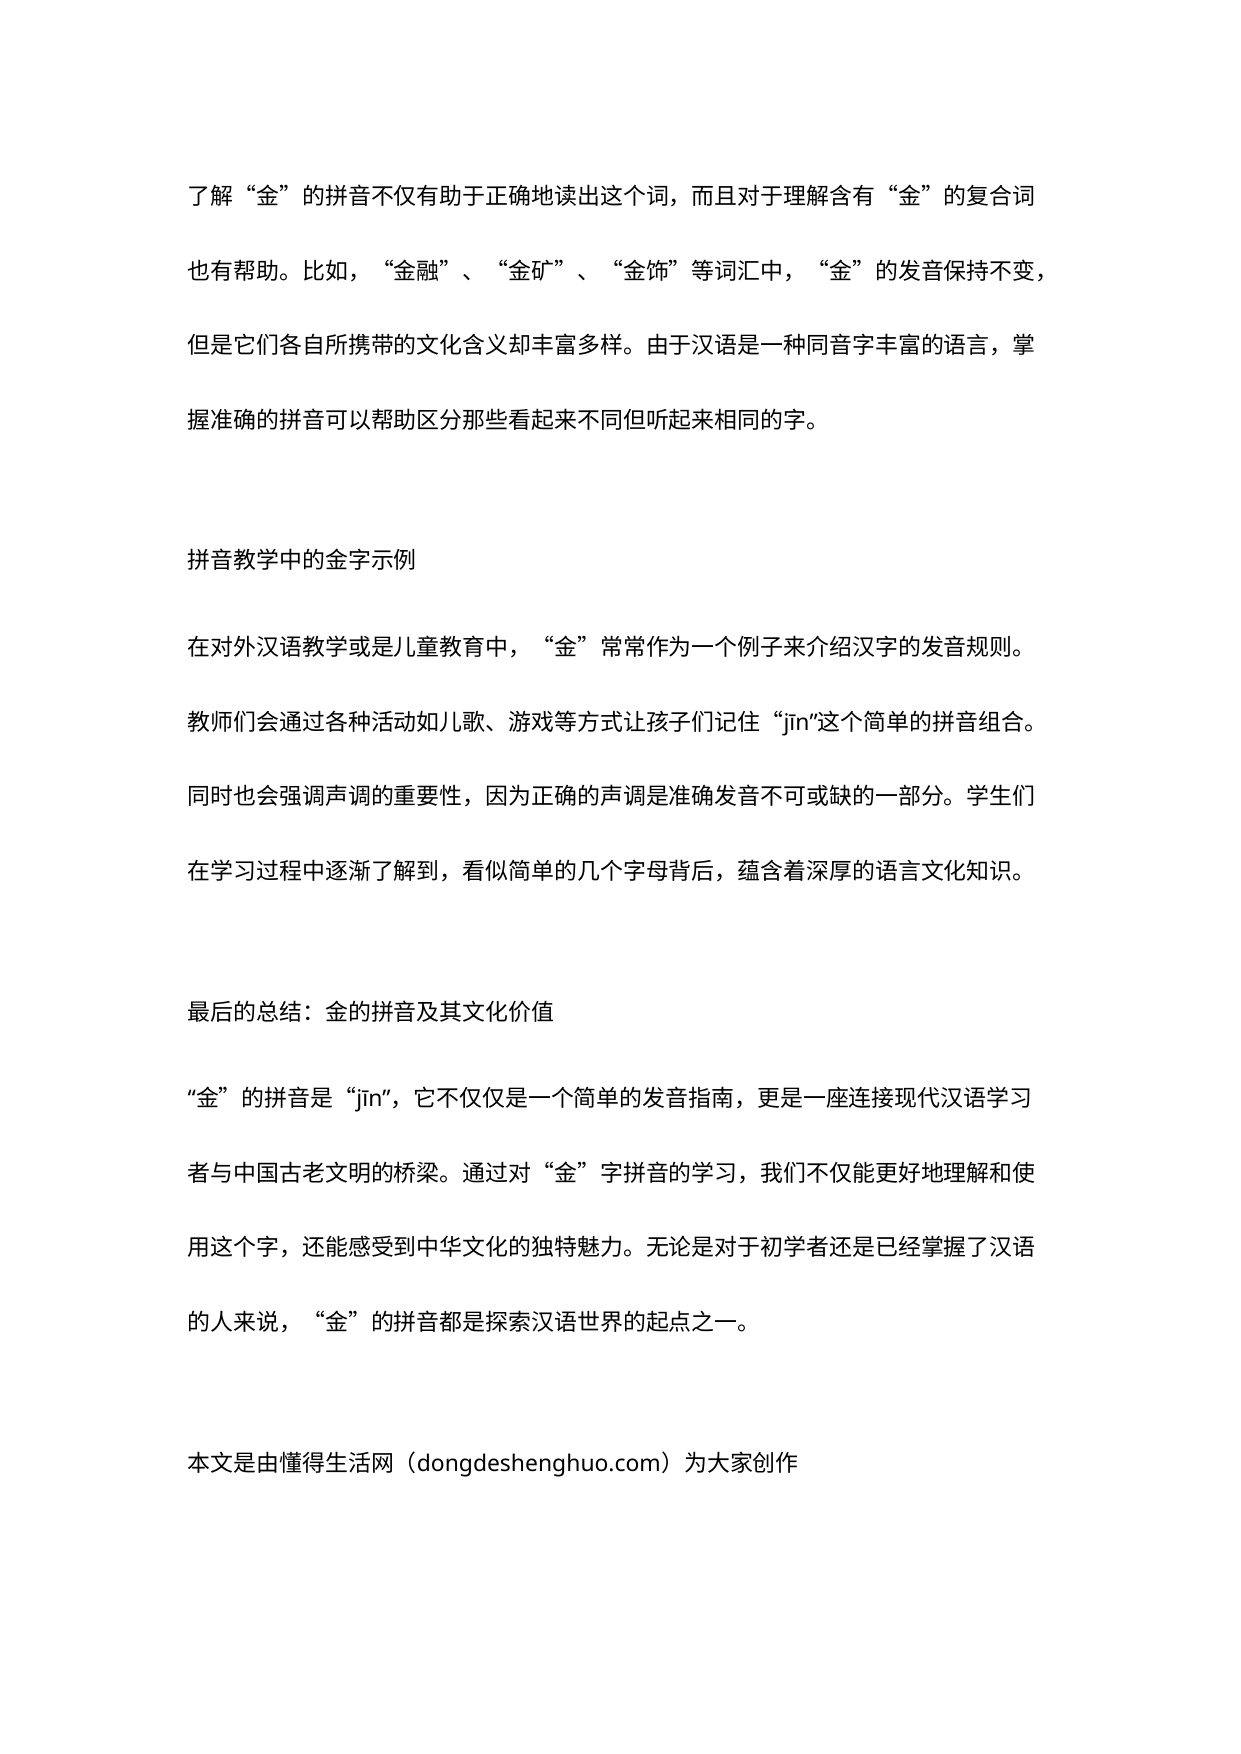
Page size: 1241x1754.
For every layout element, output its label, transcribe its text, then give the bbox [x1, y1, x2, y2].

text 了解“金”的拼音不仅有助于正确地读出这个词，而且对于理解含有“金”的复合词也有帮助。比如，“金融”、“金矿”、“金饰”等词汇中，“金”的发音保持不变，但是它们各自所携带的文化含义却丰富多样。由于汉语是一种同音字丰富的语言，掌握准确的拼音可以帮助区分那些看起来不同但听起来相同的字。 [187, 162, 1053, 451]
text 本文是由懂得生活网（dongdeshenghuo.com）为大家创作 [187, 1428, 1053, 1493]
text 最后的总结：金的拼音及其文化价值 [187, 977, 1053, 1042]
text 在对外汉语教学或是儿童教育中，“金”常常作为一个例子来介绍汉字的发音规则。教师们会通过各种活动如儿歌、游戏等方式让孩子们记住“jīn”这个简单的拼音组合。同时也会强调声调的重要性，因为正确的声调是准确发音不可或缺的一部分。学生们在学习过程中逐渐了解到，看似简单的几个字母背后，蕴含着深厚的语言文化知识。 [187, 613, 1053, 902]
text “金”的拼音是“jīn”，它不仅仅是一个简单的发音指南，更是一座连接现代汉语学习者与中国古老文明的桥梁。通过对“金”字拼音的学习，我们不仅能更好地理解和使用这个字，还能感受到中华文化的独特魅力。无论是对于初学者还是已经掌握了汉语的人来说，“金”的拼音都是探索汉语世界的起点之一。 [187, 1064, 1053, 1353]
text 拼音教学中的金字示例 [187, 526, 1053, 591]
